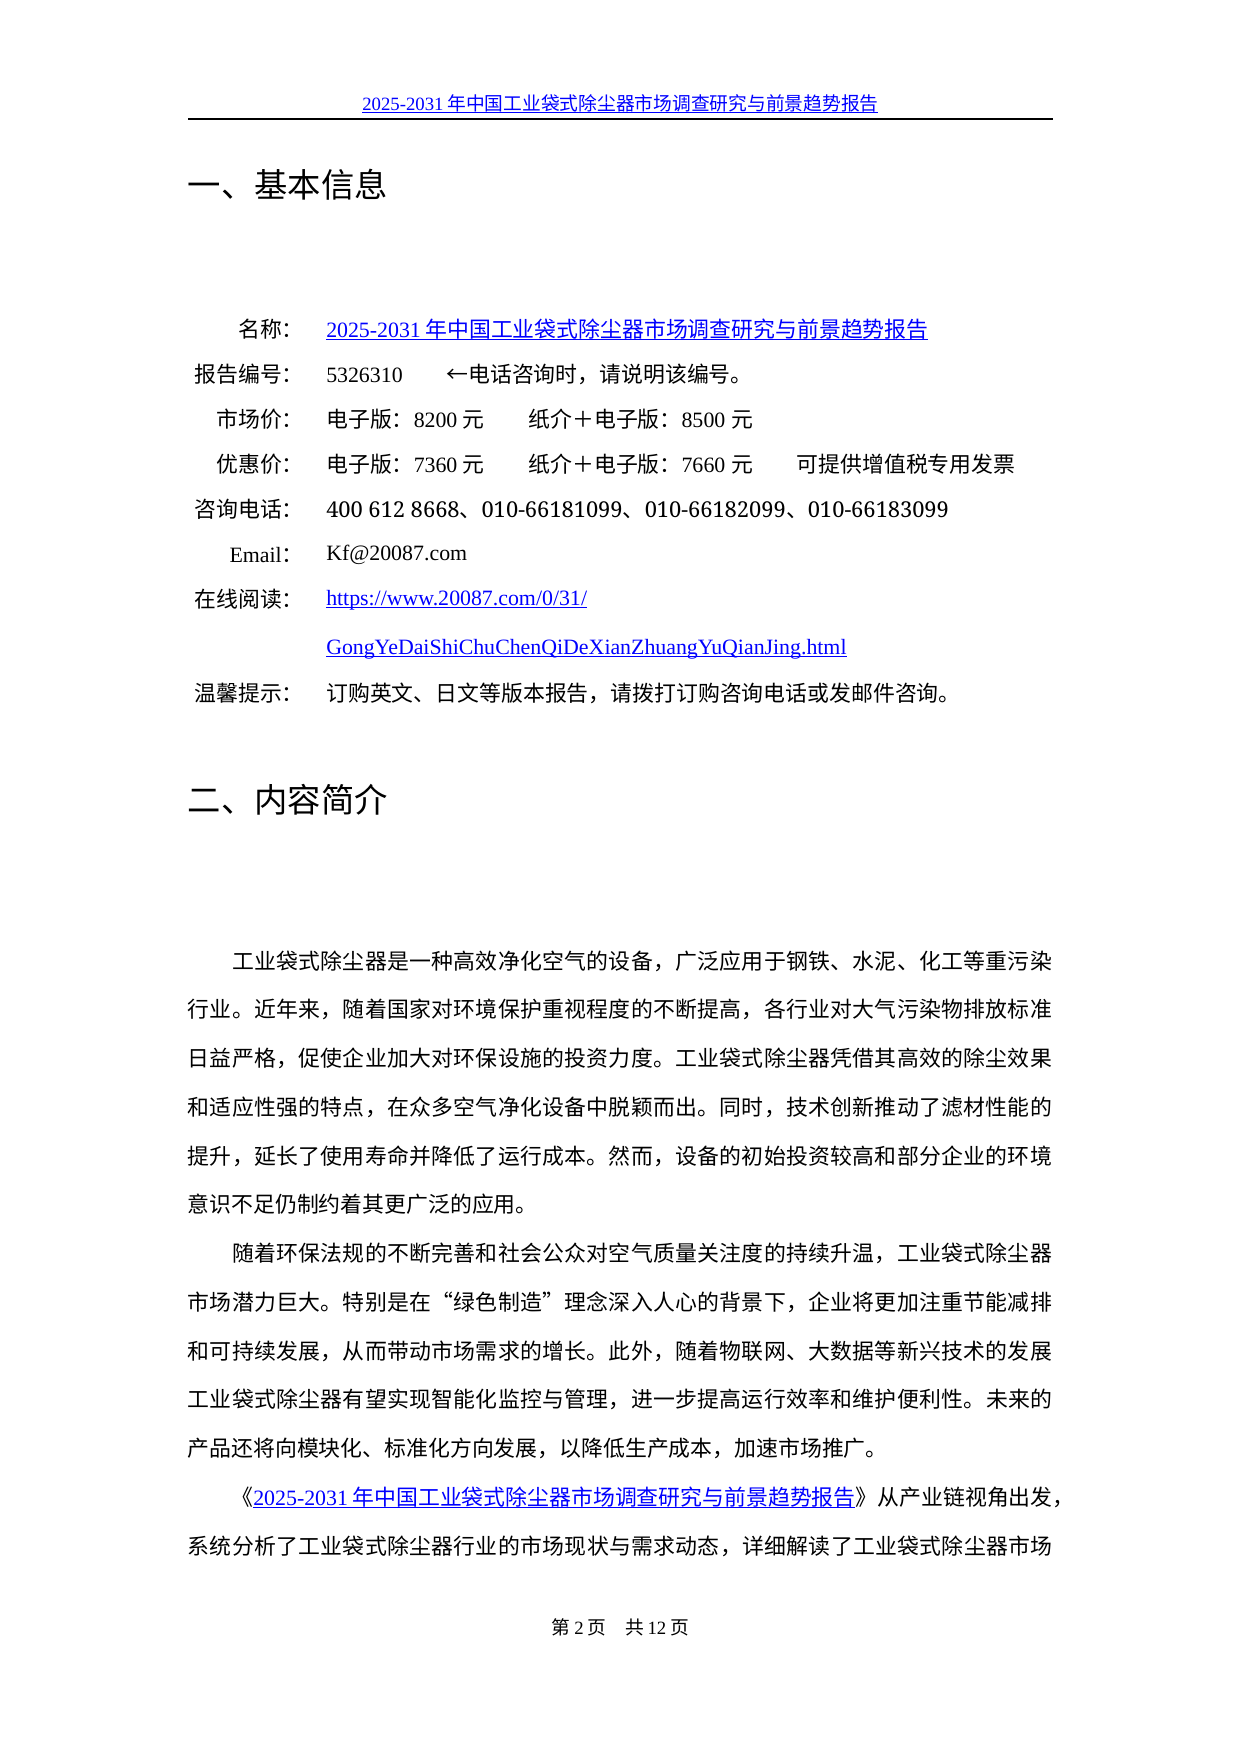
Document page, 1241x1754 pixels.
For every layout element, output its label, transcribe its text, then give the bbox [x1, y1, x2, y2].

title 一、基本信息 [187, 150, 1053, 215]
table_cell 咨询电话： [167, 492, 315, 537]
table_cell 优惠价： [167, 447, 315, 492]
table_cell 电子版：7360 元 纸介＋电子版：7660 元 可提供增值税专用发票 [315, 447, 1073, 492]
table_cell 温馨提示： [167, 675, 315, 720]
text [187, 943, 1053, 1561]
table_cell 订购英文、日文等版本报告，请拨打订购咨询电话或发邮件咨询。 [315, 675, 1073, 720]
table_cell 电子版：8200 元 纸介＋电子版：8500 元 [315, 402, 1073, 447]
table_cell 400 612 8668、010-66181099、010-66182099、010-66183099 [315, 492, 1073, 537]
title 二、内容简介 [187, 766, 1053, 831]
table_cell [315, 582, 1073, 675]
table_cell 在线阅读： [167, 582, 315, 675]
table_cell 5326310 ←电话咨询时，请说明该编号。 [315, 357, 1073, 402]
table_cell Email： [167, 537, 315, 582]
table_header 2025-2031年中国工业袋式除尘器市场调查研究与前景趋势报告 [315, 312, 1073, 357]
table_cell 市场价： [167, 402, 315, 447]
table_cell 报告编号： [167, 357, 315, 402]
table_header 名称： [167, 312, 315, 357]
table_cell Kf@20087.com [315, 537, 1073, 582]
